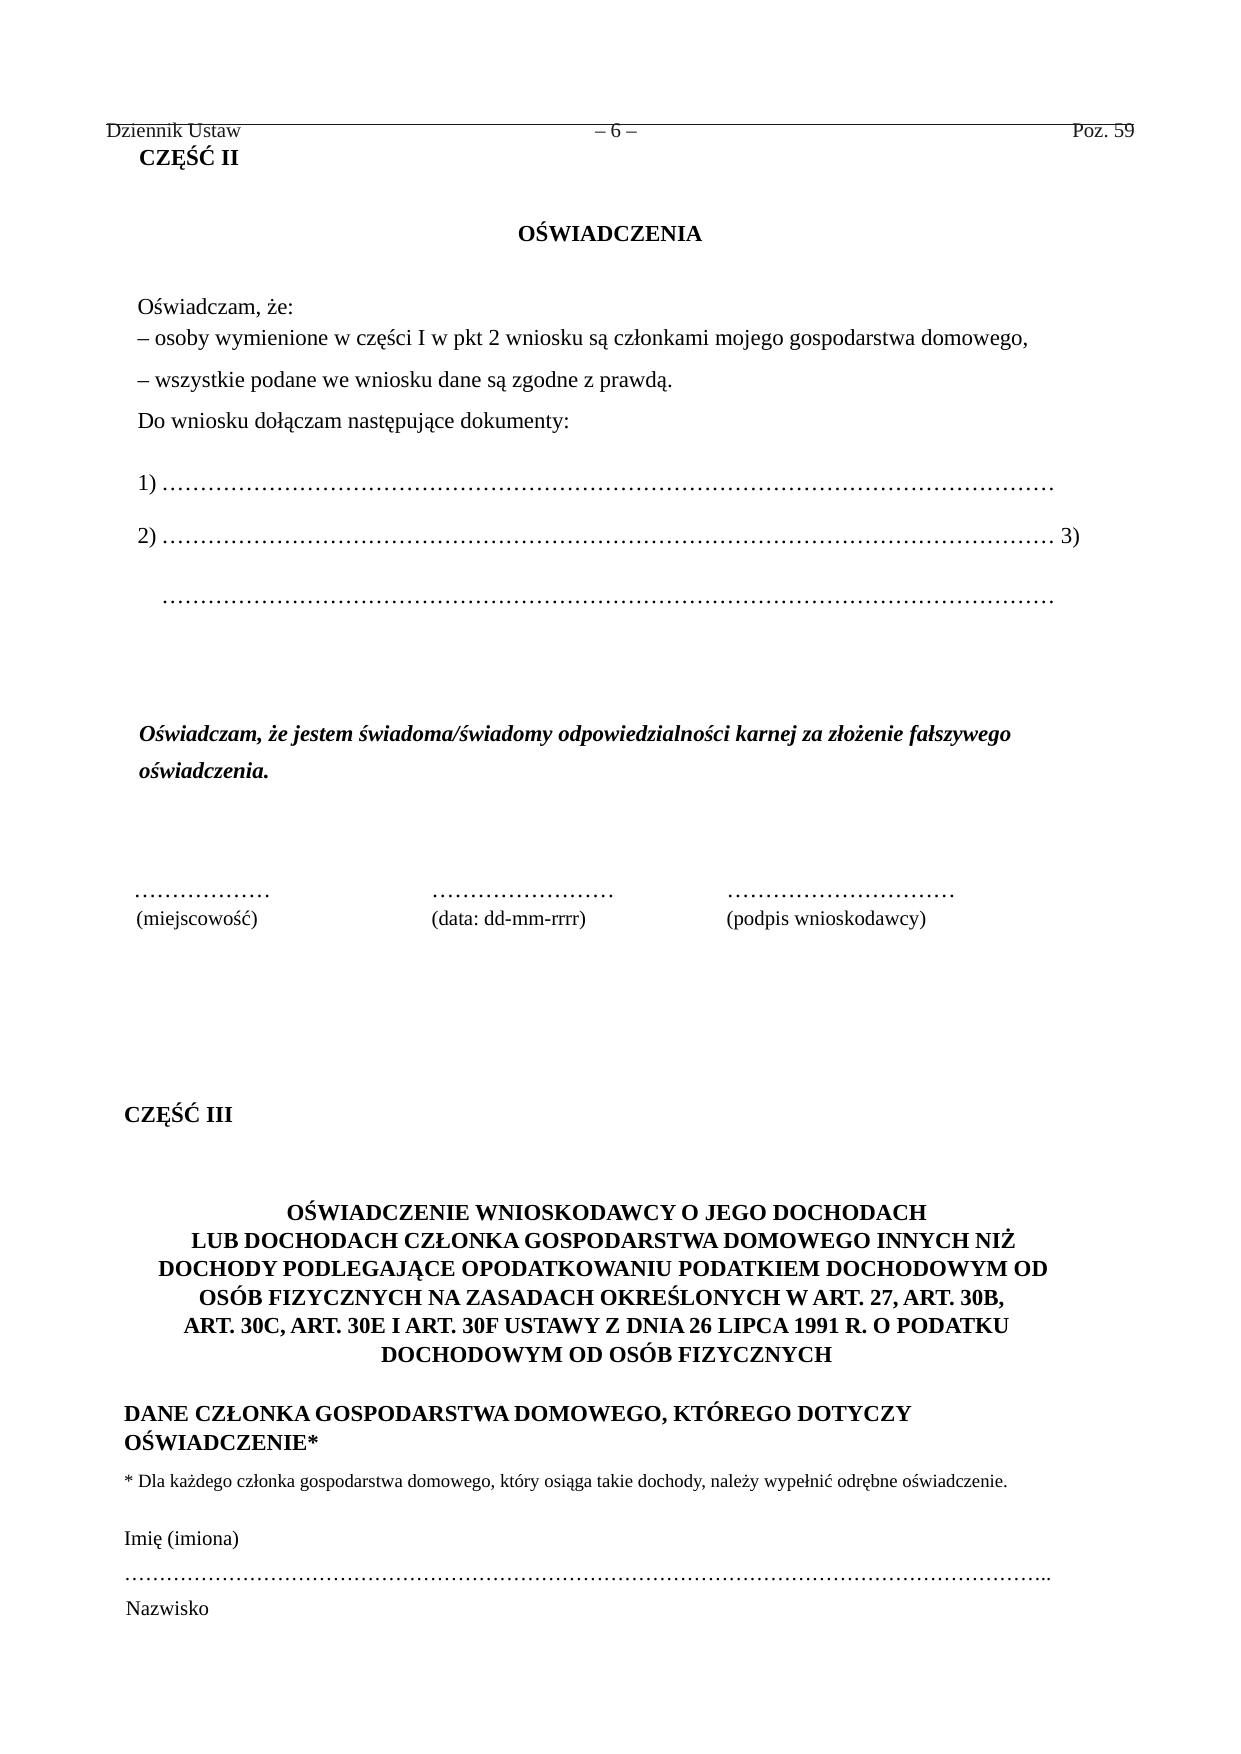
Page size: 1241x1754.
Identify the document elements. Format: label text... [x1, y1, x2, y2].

text DOCHODY PODLEGAJĄCE OPODATKOWANIU PODATKIEM DOCHODOWYM OD [158, 1255, 1134, 1282]
text ……………… …………………… ………………………… [106, 876, 1134, 902]
text OŚWIADCZENIA [106, 220, 1113, 247]
list osoby wymienione w części I w pkt 2 wniosku są członkami mojego gospodarstwa domowego, [137, 324, 1082, 350]
text Imię (imiona) [124, 1526, 1116, 1550]
text …………………………………………………………………………………………………………………….. [124, 1561, 1116, 1585]
text Do wniosku dołączam następujące dokumenty: [137, 408, 1082, 434]
text (miejscowość) (data: dd-mm-rrrr) (podpis wnioskodawcy) [106, 906, 1134, 930]
text ART. 30C, ART. 30E I ART. 30F USTAWY Z DNIA 26 LIPCA 1991 R. O PODATKU DOCHODOWYM OD OSÓB FIZYCZNYCH [183, 1312, 1127, 1367]
text Oświadczam, że: [137, 293, 1082, 320]
text CZĘŚĆ III [124, 1101, 1134, 1127]
list ……………………………………………………………………………………………………… 3) ……………………………………………………………………………………………………… [137, 522, 1108, 608]
text * Dla każdego członka gospodarstwa domowego, który osiąga takie dochody, należy wypełnić odrębne oświadczenie. [124, 1469, 1134, 1491]
text DANE CZŁONKA GOSPODARSTWA DOMOWEGO, KTÓREGO DOTYCZY [124, 1400, 1134, 1426]
text LUB DOCHODACH CZŁONKA GOSPODARSTWA DOMOWEGO INNYCH NIŻ [191, 1227, 1134, 1253]
text Nazwisko [126, 1596, 1134, 1620]
list ……………………………………………………………………………………………………… [137, 468, 1108, 495]
text OSÓB FIZYCZNYCH NA ZASADACH OKREŚLONYCH W ART. 27, ART. 30B, [199, 1284, 1134, 1310]
text Oświadczam, że jestem świadoma/świadomy odpowiedzialności karnej za złożenie fałszywego oświadczenia. [139, 720, 1134, 784]
text OŚWIADCZENIE WNIOSKODAWCY O JEGO DOCHODACH [106, 1198, 1107, 1225]
list wszystkie podane we wniosku dane są zgodne z prawdą. [137, 366, 1082, 392]
subtitle CZĘŚĆ II [139, 144, 1134, 170]
text OŚWIADCZENIE* [124, 1428, 1134, 1455]
